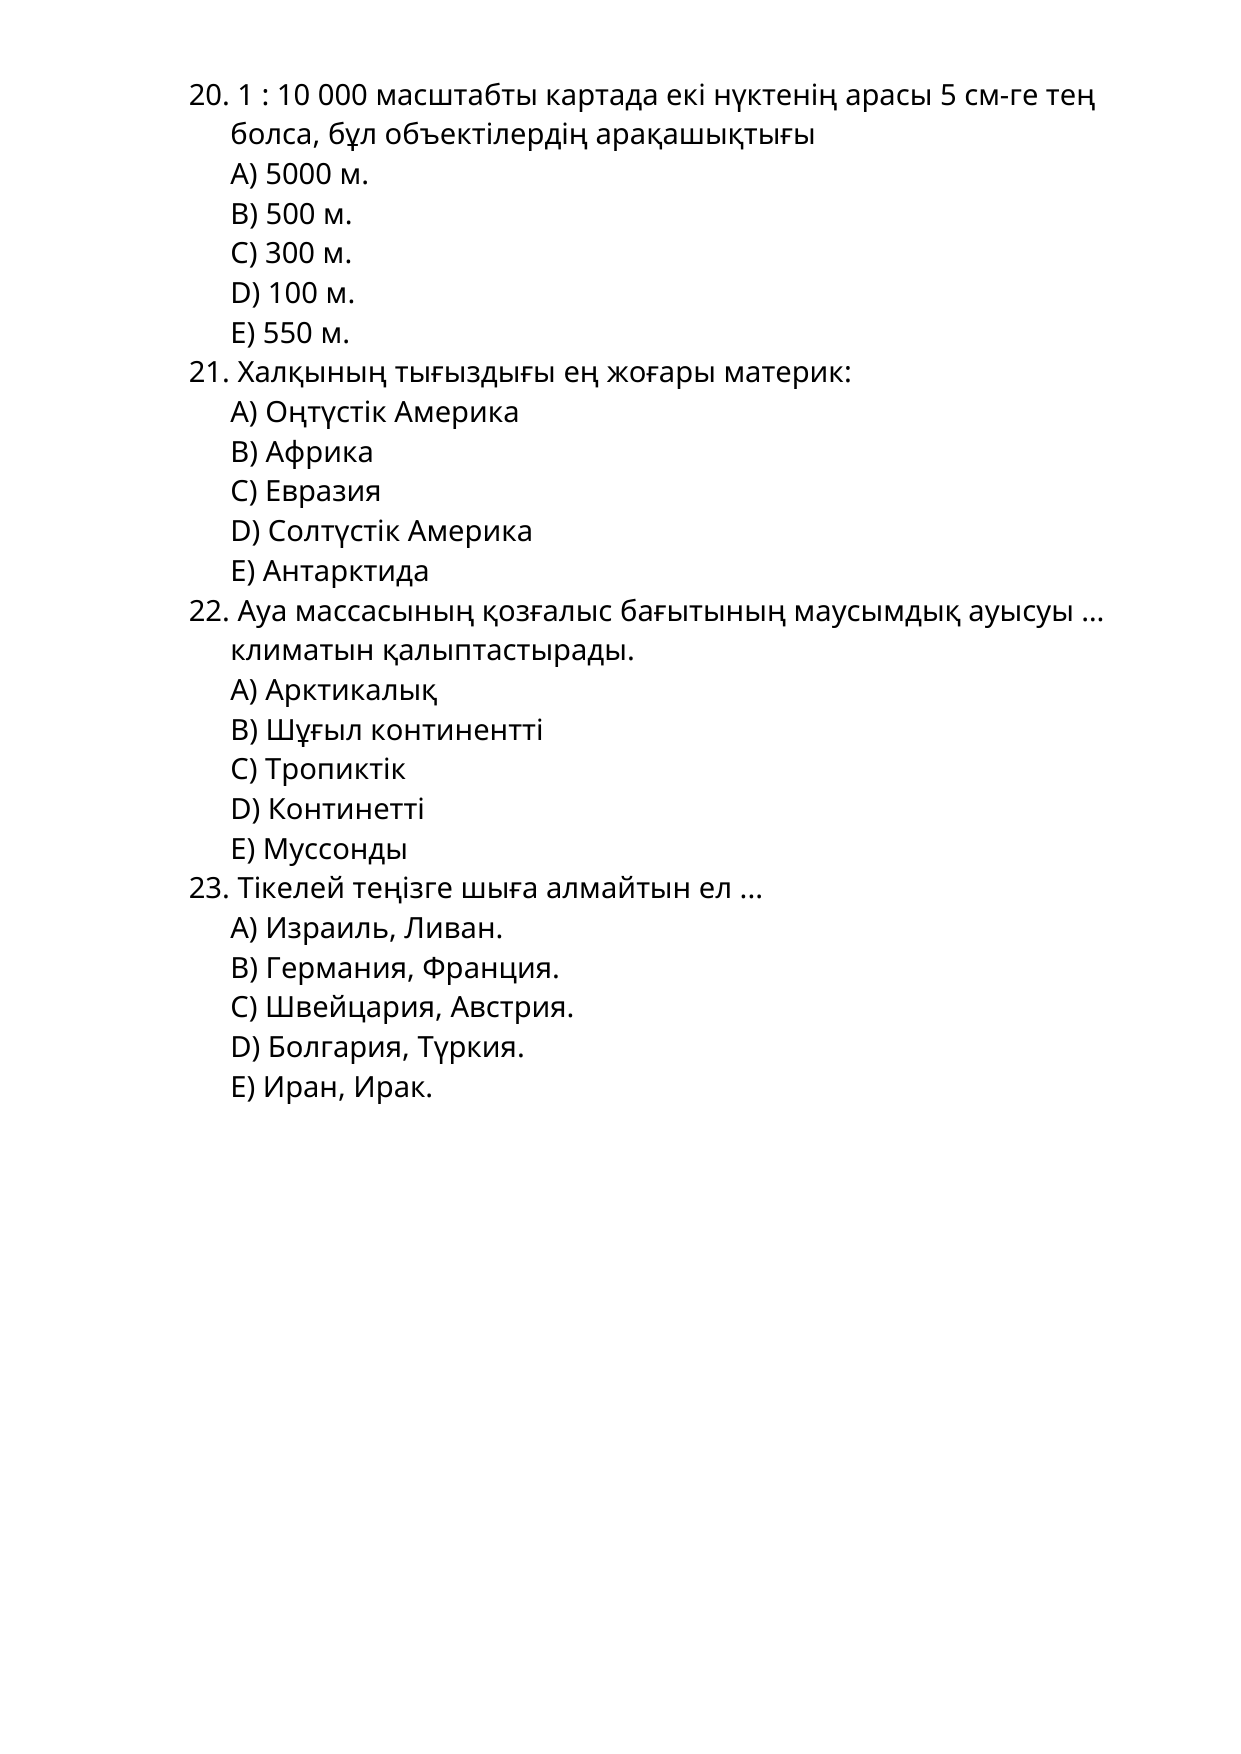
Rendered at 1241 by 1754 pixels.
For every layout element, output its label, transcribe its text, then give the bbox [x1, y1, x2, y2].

table_cell 23. Тікелей теңізге шыға алмайтын ел ... A) Израиль, Ливан. B) Германия, Франция. C) Швейцария, Австрия. D) Болгария, Түркия. E) Иран, Ирак. [177, 868, 1181, 1106]
table_cell 22. Ауа массасының қозғалыс бағытының маусымдық ауысуы … климатын қалыптастырады. A) Арктикалық B) Шұғыл континентті C) Тропиктік D) Континетті E) Муссонды [177, 590, 1181, 868]
table_cell 21. Халқының тығыздығы ең жоғары материк: A) Оңтүстік Америка B) Африка C) Евразия D) Солтүстік Америка E) Антарктида [177, 352, 1181, 590]
table_cell 20. 1 : 10 000 масштабты картада екі нүктенің арасы 5 см-ге тең болса, бұл объектілердің арақашықтығы A) . B) . C) . D) . E) . [177, 74, 1181, 352]
